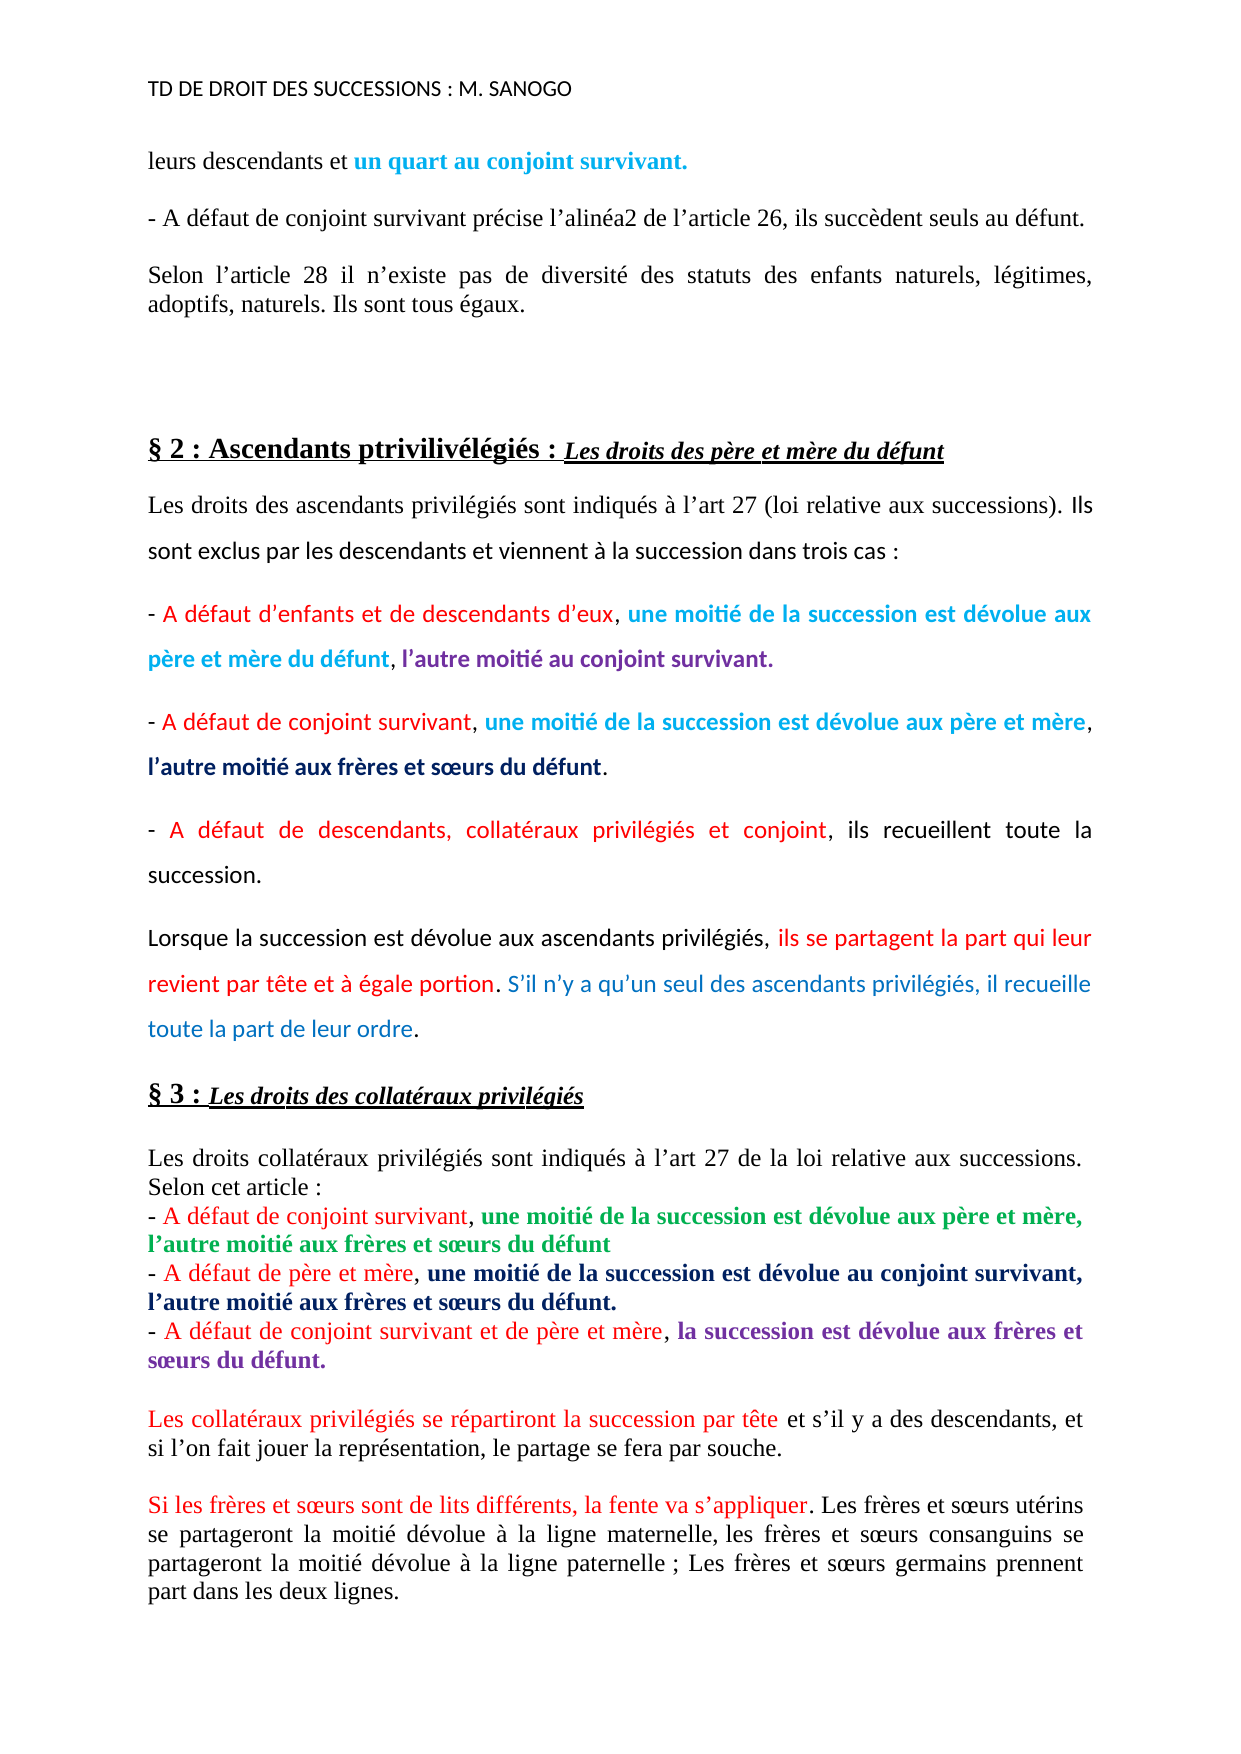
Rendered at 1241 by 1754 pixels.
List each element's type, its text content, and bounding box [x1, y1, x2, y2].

text § 2 : Ascendants ptrivilivélégiés : Les droits des père et mère du défunt [148, 436, 1093, 464]
text Les droits collatéraux privilégiés sont indiqués à l’art 27 de la loi relative aux successions. Selon cet article : [148, 1143, 1084, 1201]
text Si les frères et sœurs sont de lits différents, la fente va s’appliquer. Les frères et sœurs utérins se partageront la moitié dévolue à la ligne maternelle, les frères et sœurs consanguins se partageront la moitié dévolue à la ligne paternelle ; Les frères et sœurs germains prennent part dans les deux lignes. [148, 1490, 1084, 1605]
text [148, 148, 1093, 175]
text - A défaut de conjoint survivant, une moitié de la succession est dévolue aux père et mère, l’autre moitié aux frères et sœurs du défunt. [148, 706, 1093, 782]
text Selon l’article 28 il n’existe pas de diversité des statuts des enfants naturels, légitimes, adoptifs, naturels. Ils sont tous égaux. [148, 261, 1093, 318]
text - A défaut de conjoint survivant et de père et mère, la succession est dévolue aux frères et sœurs du défunt. [148, 1316, 1084, 1375]
text - A défaut de descendants, collatéraux privilégiés et conjoint, ils recueillent toute la succession. [148, 814, 1093, 890]
text Lorsque la succession est dévolue aux ascendants privilégiés, ils se partagent la part qui leur revient par tête et à égale portion. S’il n’y a qu’un seul des ascendants privilégiés, il recueille toute la part de leur ordre. [148, 922, 1093, 1044]
text § 3 : Les droits des collatéraux privilégiés [148, 1076, 1093, 1110]
text - A défaut de conjoint survivant précise l’alinéa2 de l’article 26, ils succèdent seuls au défunt. [148, 204, 1093, 232]
text - A défaut de conjoint survivant, une moitié de la succession est dévolue aux père et mère, l’autre moitié aux frères et sœurs du défunt [148, 1201, 1084, 1258]
text - A défaut d’enfants et de descendants d’eux, une moitié de la succession est dévolue aux père et mère du défunt, l’autre moitié au conjoint survivant. [148, 598, 1093, 674]
text Les collatéraux privilégiés se répartiront la succession par tête et s’il y a des descendants, et si l’on fait jouer la représentation, le partage se fera par souche. [148, 1404, 1084, 1461]
text Les droits des ascendants privilégiés sont indiqués à l’art 27 (loi relative aux successions). Ils sont exclus par les descendants et viennent à la succession dans trois cas : [148, 489, 1093, 566]
text - A défaut de père et mère, une moitié de la succession est dévolue au conjoint survivant, l’autre moitié aux frères et sœurs du défunt. [148, 1258, 1084, 1316]
